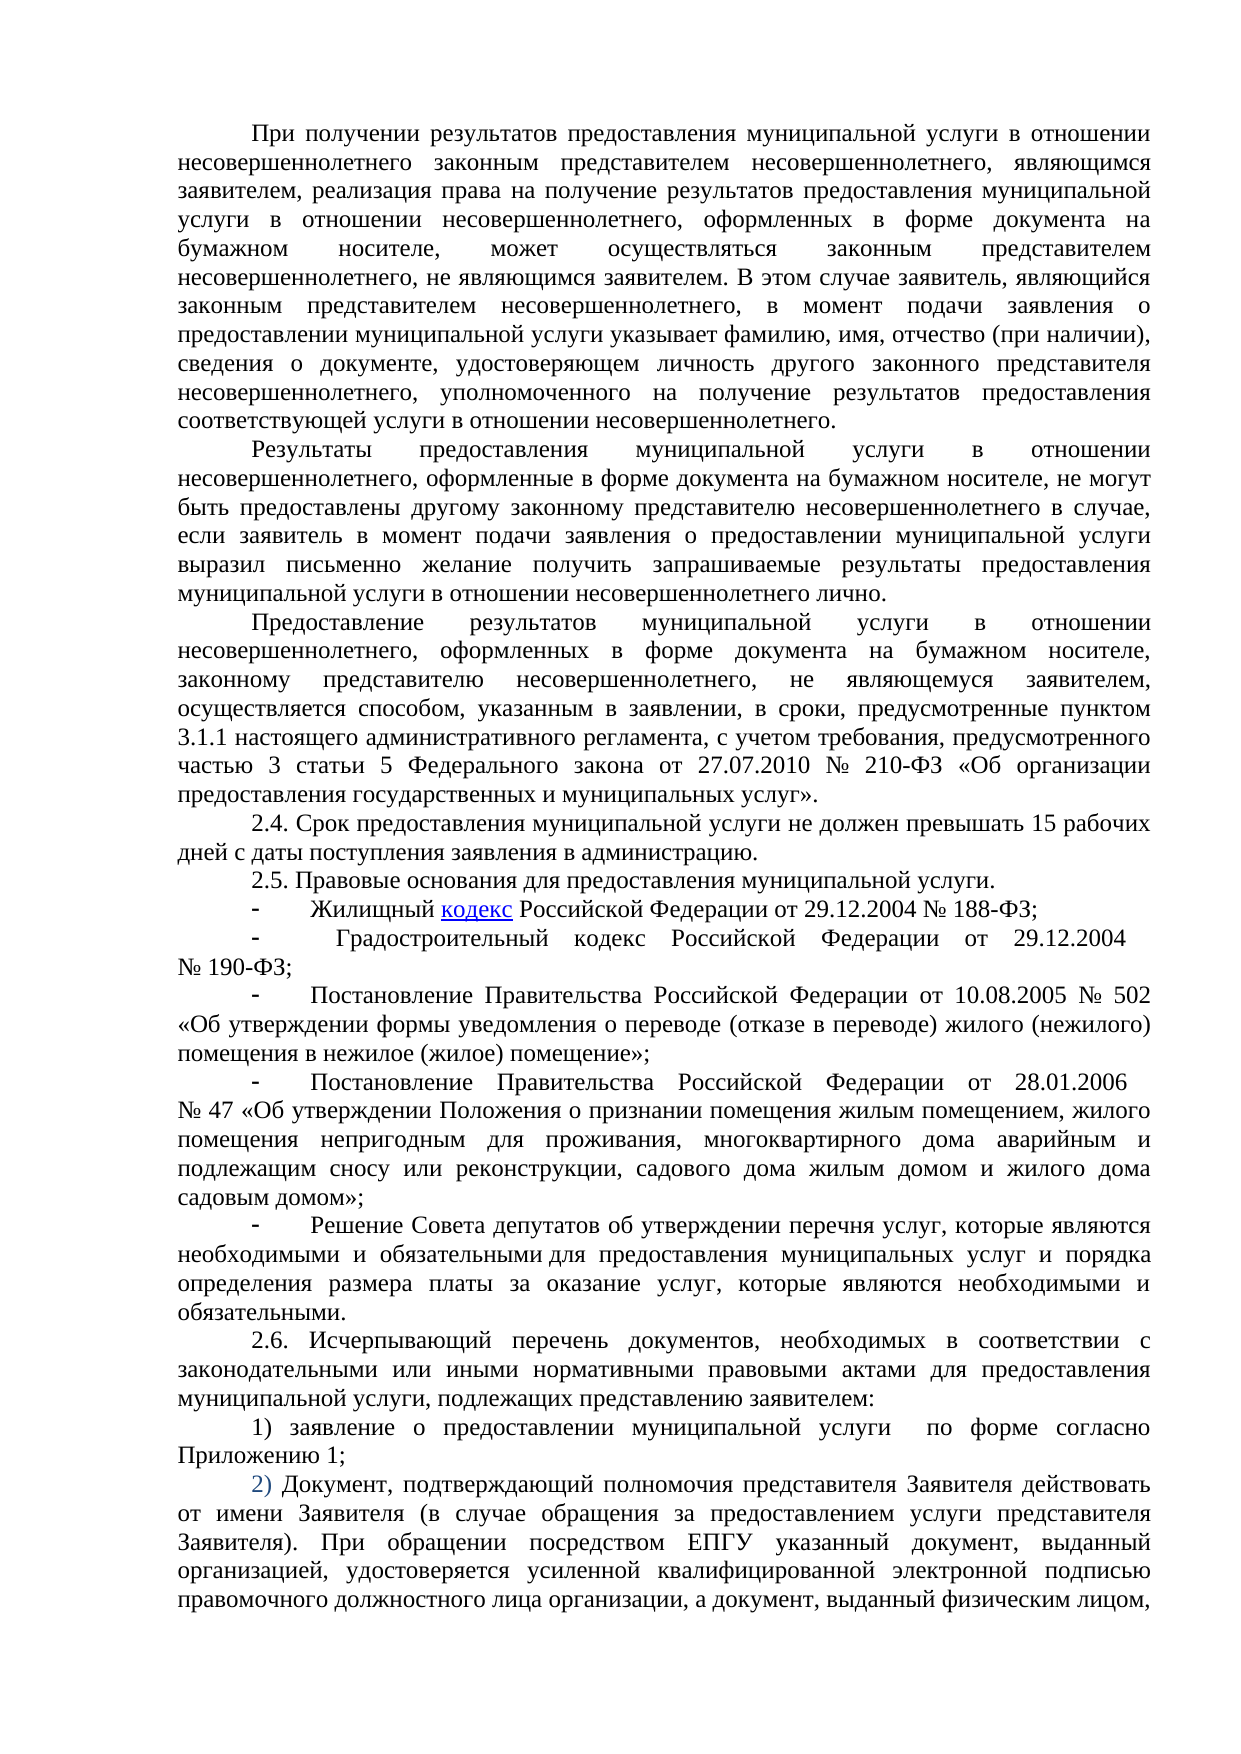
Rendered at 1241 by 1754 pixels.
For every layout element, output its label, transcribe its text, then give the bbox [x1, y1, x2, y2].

text При получении результатов предоставления муниципальной услуги в отношении несовершеннолетнего законным представителем несовершеннолетнего, являющимся заявителем, реализация права на получение результатов предоставления муниципальной услуги в отношении несовершеннолетнего, оформленных в форме документа на бумажном носителе, может осуществляться законным представителем несовершеннолетнего, не являющимся заявителем. В этом случае заявитель, являющийся законным представителем несовершеннолетнего, в момент подачи заявления о предоставлении муниципальной услуги указывает фамилию, имя, отчество (при наличии), сведения о документе, удостоверяющем личность другого законного представителя несовершеннолетнего, уполномоченного на получение результатов предоставления соответствующей услуги в отношении несовершеннолетнего. [177, 118, 1152, 434]
list Решение Совета депутатов об утверждении перечня услуг, которые являются необходимыми и обязательными для предоставления муниципальных услуг и порядка определения размера платы за оказание услуг, которые являются необходимыми и обязательными. [177, 1211, 1152, 1326]
text Предоставление результатов муниципальной услуги в отношении несовершеннолетнего, оформленных в форме документа на бумажном носителе, законному представителю несовершеннолетнего, не являющемуся заявителем, осуществляется способом, указанным в заявлении, в сроки, предусмотренные пунктом 3.1.1 настоящего административного регламента, с учетом требования, предусмотренного частью 3 статьи 5 Федерального закона от 27.07.2010 № 210-ФЗ «Об организации предоставления государственных и муниципальных услуг». [177, 607, 1152, 808]
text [177, 1469, 1152, 1613]
text 1) заявление о предоставлении муниципальной услуги по форме согласно Приложению 1; [177, 1412, 1152, 1469]
list Градостроительный кодекс Российской Федерации от 29.12.2004 № 190-ФЗ; [177, 923, 1152, 981]
text Результаты предоставления муниципальной услуги в отношении несовершеннолетнего, оформленные в форме документа на бумажном носителе, не могут быть предоставлены другому законному представителю несовершеннолетнего в случае, если заявитель в момент подачи заявления о предоставлении муниципальной услуги выразил письменно желание получить запрашиваемые результаты предоставления муниципальной услуги в отношении несовершеннолетнего лично. [177, 434, 1152, 607]
list Постановление Правительства Российской Федерации от 28.01.2006 № 47 «Об утверждении Положения о признании помещения жилым помещением, жилого помещения непригодным для проживания, многоквартирного дома аварийным и подлежащим сносу или реконструкции, садового дома жилым домом и жилого дома садовым домом»; [177, 1067, 1152, 1211]
text 2.6. Исчерпывающий перечень документов, необходимых в соответствии с законодательными или иными нормативными правовыми актами для предоставления муниципальной услуги, подлежащих представлению заявителем: [177, 1326, 1152, 1412]
text 2.4. Срок предоставления муниципальной услуги не должен превышать 15 рабочих дней с даты поступления заявления в администрацию. [177, 808, 1152, 866]
list Жилищный кодекс Российской Федерации от 29.12.2004 № 188-ФЗ; [177, 894, 1152, 923]
list Постановление Правительства Российской Федерации от 10.08.2005 № 502 «Об утверждении формы уведомления о переводе (отказе в переводе) жилого (нежилого) помещения в нежилое (жилое) помещение»; [177, 981, 1152, 1067]
text 2.5. Правовые основания для предоставления муниципальной услуги. [177, 866, 1152, 894]
